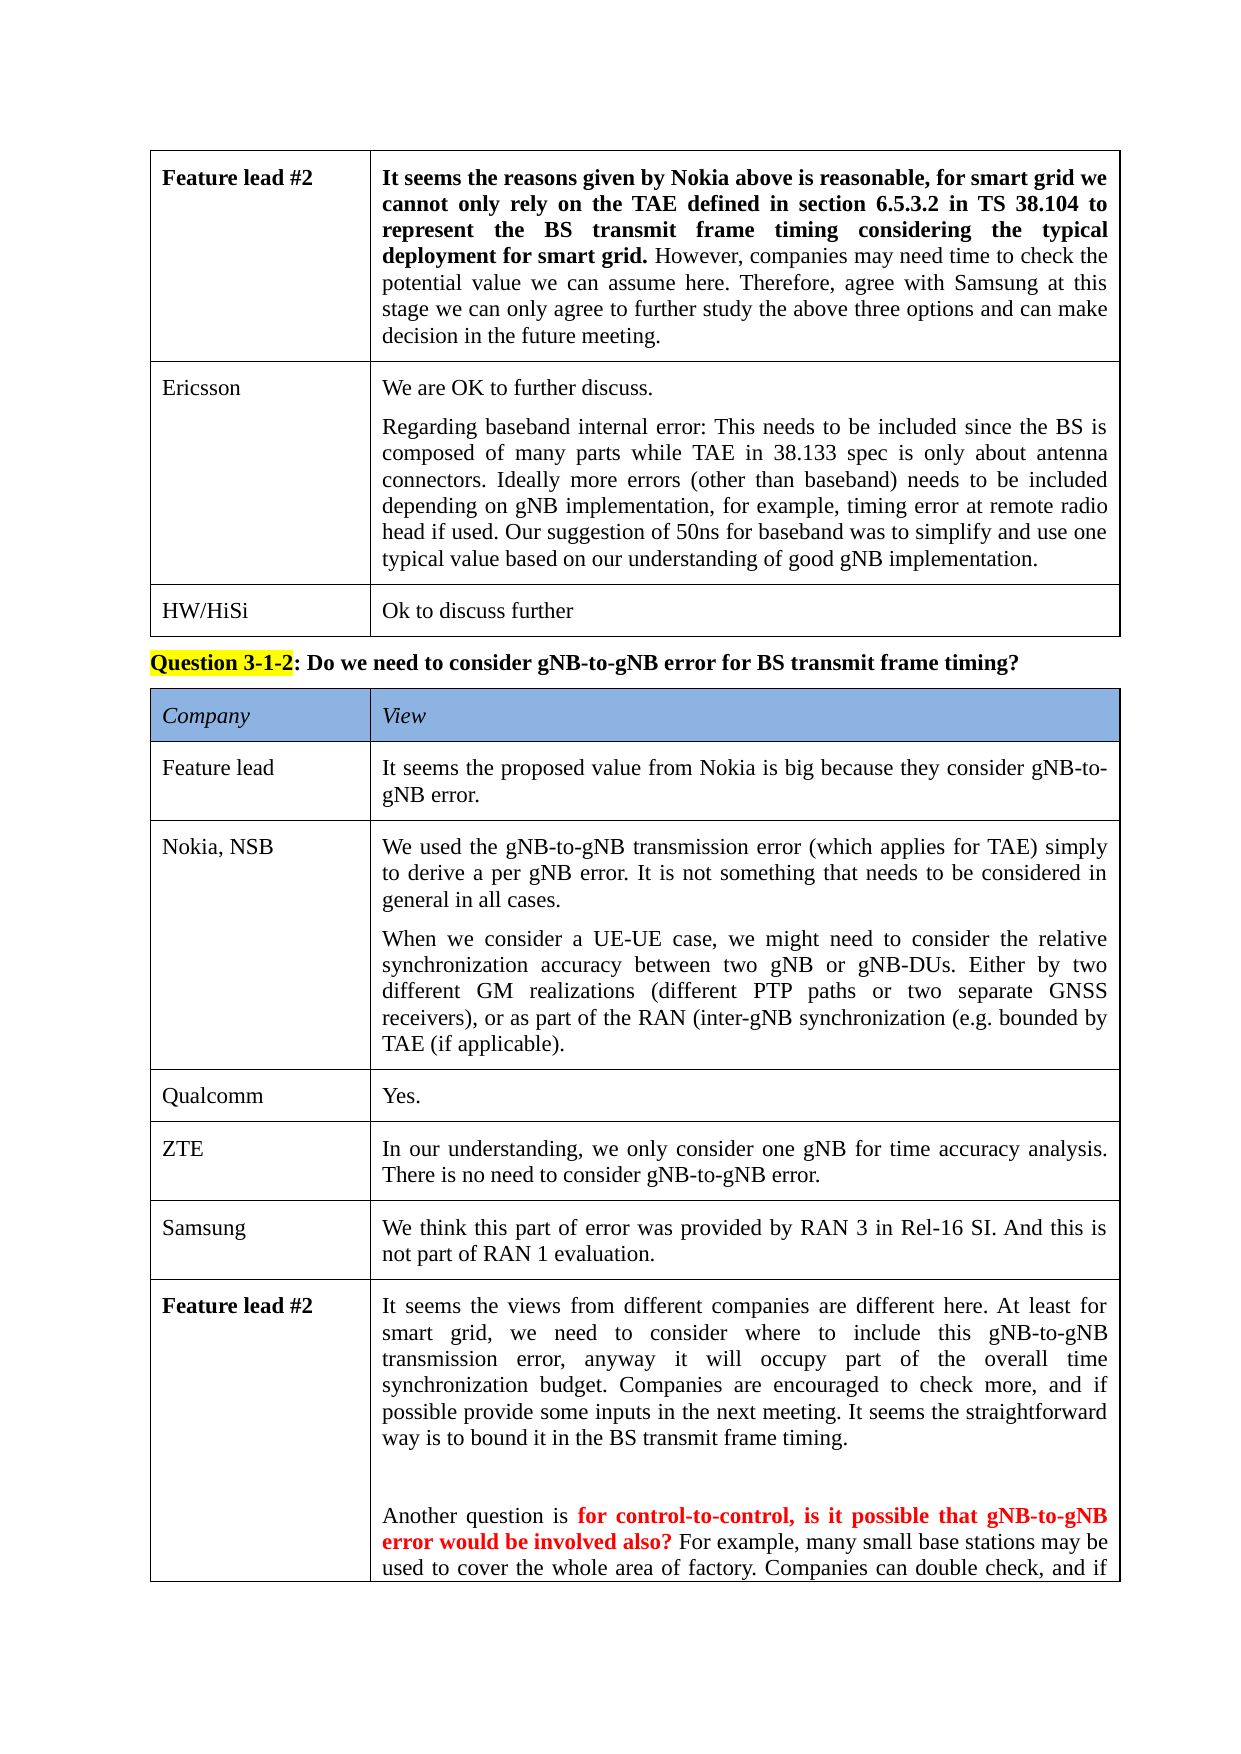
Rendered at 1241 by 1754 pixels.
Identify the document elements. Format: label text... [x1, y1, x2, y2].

table_header Company [151, 689, 370, 741]
table_header View [371, 689, 1119, 741]
table_cell Qualcomm [151, 1070, 370, 1121]
table_cell In our understanding, we only consider one gNB for time accuracy analysis. There is no need to consider gNB-to-gNB error. [371, 1122, 1119, 1200]
table_cell We think this part of error was provided by RAN 3 in Rel-16 SI. And this is not part of RAN 1 evaluation. [371, 1201, 1119, 1279]
table_cell HW/HiSi [151, 585, 370, 636]
table_cell Feature lead #2 [151, 1280, 370, 1581]
table_cell We used the gNB-to-gNB transmission error (which applies for TAE) simply to derive a per gNB error. It is not something that needs to be considered in general in all cases. When we consider a UE-UE case, we might need to consider the relative synchronization accuracy between two gNB or gNB-DUs. Either by two different GM realizations (different PTP paths or two separate GNSS receivers), or as part of the RAN (inter-gNB synchronization (e.g. bounded by TAE (if applicable). [371, 821, 1119, 1069]
table_cell ZTE [151, 1122, 370, 1200]
table_cell It seems the reasons given by Nokia above is reasonable, for smart grid we cannot only rely on the TAE defined in section 6.5.3.2 in TS 38.104 to represent the BS transmit frame timing considering the typical deployment for smart grid. However, companies may need time to check the potential value we can assume here. Therefore, agree with Samsung at this stage we can only agree to further study the above three options and can make decision in the future meeting. [371, 151, 1119, 361]
table_cell Ok to discuss further [371, 585, 1119, 636]
text Question 3-1-2: Do we need to consider gNB-to-gNB error for BS transmit frame timing? [150, 649, 1120, 676]
table_cell Nokia, NSB [151, 821, 370, 1069]
table_cell We are OK to further discuss. Regarding baseband internal error: This needs to be included since the BS is composed of many parts while TAE in 38.133 spec is only about antenna connectors. Ideally more errors (other than baseband) needs to be included depending on gNB implementation, for example, timing error at remote radio head if used. Our suggestion of 50ns for baseband was to simplify and use one typical value based on our understanding of good gNB implementation. [371, 362, 1119, 583]
table_cell Feature lead [151, 742, 370, 819]
table_cell Feature lead #2 [151, 151, 370, 361]
table_cell It seems the proposed value from Nokia is big because they consider gNB-to-gNB error. [371, 742, 1119, 819]
table_cell Samsung [151, 1201, 370, 1279]
table_cell Ericsson [151, 362, 370, 583]
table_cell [371, 1280, 1119, 1581]
table_cell Yes. [371, 1070, 1119, 1121]
